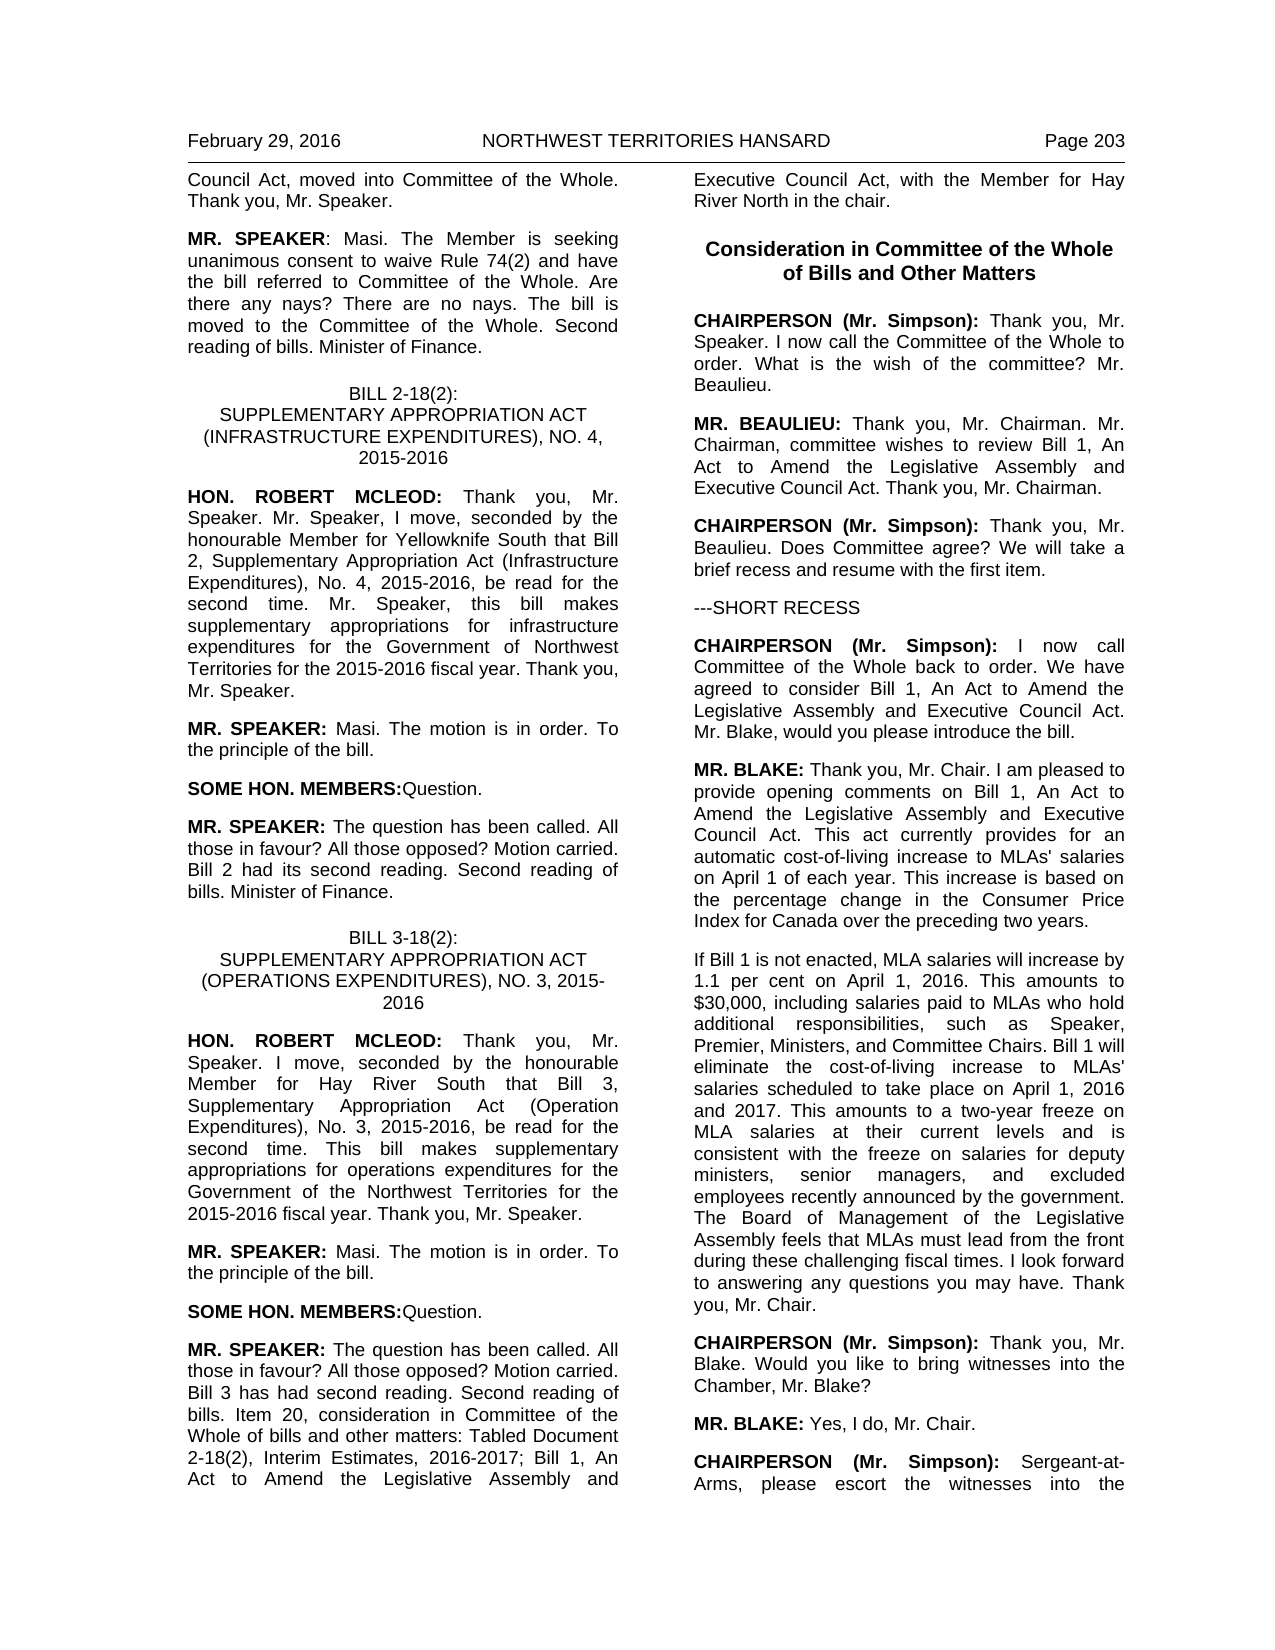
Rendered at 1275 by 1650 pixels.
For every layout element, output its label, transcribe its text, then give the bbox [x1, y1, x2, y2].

text HON. ROBERT MCLEOD: Thank you, Mr. Speaker. Mr. Speaker, I move, seconded by the honourable Member for Yellowknife South that Bill 2, Supplementary Appropriation Act (Infrastructure Expenditures), No. 4, 2015-2016, be read for the second time. Mr. Speaker, this bill makes supplementary appropriations for infrastructure expenditures for the Government of Northwest Territories for the 2015-2016 fiscal year. Thank you, Mr. Speaker. [187, 485, 619, 701]
text HON. ROBERT MCLEOD: Thank you, Mr. Speaker. I move, seconded by the honourable Member for Hay River South that Bill 3, Supplementary Appropriation Act (Operation Expenditures), No. 3, 2015-2016, be read for the second time. This bill makes supplementary appropriations for operations expenditures for the Government of the Northwest Territories for the 2015-2016 fiscal year. Thank you, Mr. Speaker. [187, 1030, 619, 1224]
text CHAIRPERSON (Mr. Simpson): I now call Committee of the Whole back to order. We have agreed to consider Bill 1, An Act to Amend the Legislative Assembly and Executive Council Act. Mr. Blake, would you please introduce the bill. [694, 635, 1125, 743]
subtitle Consideration in Committee of the Whole of Bills and Other Matters [694, 236, 1125, 284]
text SOME HON. MEMBERS:Question. [187, 1300, 619, 1322]
subtitle Bill 2-18(2): Supplementary Appropriation Act (Infrastructure Expenditures), No. 4, 2015-2016 [187, 382, 619, 469]
text CHAIRPERSON (Mr. Simpson): Thank you, Mr. Blake. Would you like to bring witnesses into the Chamber, Mr. Blake? [694, 1332, 1125, 1396]
text MR. SPEAKER: The question has been called. All those in favour? All those opposed? Motion carried. Bill 2 had its second reading. Second reading of bills. Minister of Finance. [187, 816, 619, 902]
text CHAIRPERSON (Mr. Simpson): Thank you, Mr. Beaulieu. Does Committee agree? We will take a brief recess and resume with the first item. [694, 515, 1125, 580]
text SOME HON. MEMBERS:Question. [187, 777, 619, 799]
text MR. SPEAKER: Masi. The motion is in order. To the principle of the bill. [187, 718, 619, 761]
text MR. BEAULIEU: Thank you, Mr. Chairman. Mr. Chairman, committee wishes to review Bill 1, An Act to Amend the Legislative Assembly and Executive Council Act. Thank you, Mr. Chairman. [694, 412, 1125, 498]
text MR. SPEAKER: Masi. The motion is in order. To the principle of the bill. [187, 1241, 619, 1284]
text MR. BLAKE: Thank you, Mr. Chair. I am pleased to provide opening comments on Bill 1, An Act to Amend the Legislative Assembly and Executive Council Act. This act currently provides for an automatic cost-of-living increase to MLAs' salaries on April 1 of each year. This increase is based on the percentage change in the Consumer Price Index for Canada over the preceding two years. [694, 759, 1125, 932]
subtitle Bill 3-18(2): Supplementary Appropriation Act (Operations Expenditures), No. 3, 2015-2016 [187, 927, 619, 1013]
text MR. SPEAKER: Masi. The Member is seeking unanimous consent to waive Rule 74(2) and have the bill referred to Committee of the Whole. Are there any nays? There are no nays. The bill is moved to the Committee of the Whole. Second reading of bills. Minister of Finance. [187, 228, 619, 357]
text If Bill 1 is not enacted, MLA salaries will increase by 1.1 per cent on April 1, 2016. This amounts to $30,000, including salaries paid to MLAs who hold additional responsibilities, such as Speaker, Premier, Ministers, and Committee Chairs. Bill 1 will eliminate the cost-of-living increase to MLAs' salaries scheduled to take place on April 1, 2016 and 2017. This amounts to a two-year freeze on MLA salaries at their current levels and is consistent with the freeze on salaries for deputy ministers, senior managers, and excluded employees recently announced by the government. The Board of Management of the Legislative Assembly feels that MLAs must lead from the front during these challenging fiscal times. I look forward to answering any questions you may have. Thank you, Mr. Chair. [694, 948, 1125, 1315]
text MR. BLAKE: Yes, I do, Mr. Chair. [694, 1413, 1125, 1434]
text ---SHORT RECESS [694, 597, 1125, 618]
text MR. SPEAKER: The question has been called. All those in favour? All those opposed? Motion carried. Bill 3 has had second reading. Second reading of bills. Item 20, consideration in Committee of the Whole of bills and other matters: Tabled Document 2-18(2), Interim Estimates, 2016-2017; Bill 1, An Act to Amend the Legislative Assembly and Executive Council Act, with the Member for Hay River North in the chair. [187, 1339, 619, 1489]
text CHAIRPERSON (Mr. Simpson): Thank you, Mr. Speaker. I now call the Committee of the Whole to order. What is the wish of the committee? Mr. Beaulieu. [694, 309, 1125, 396]
